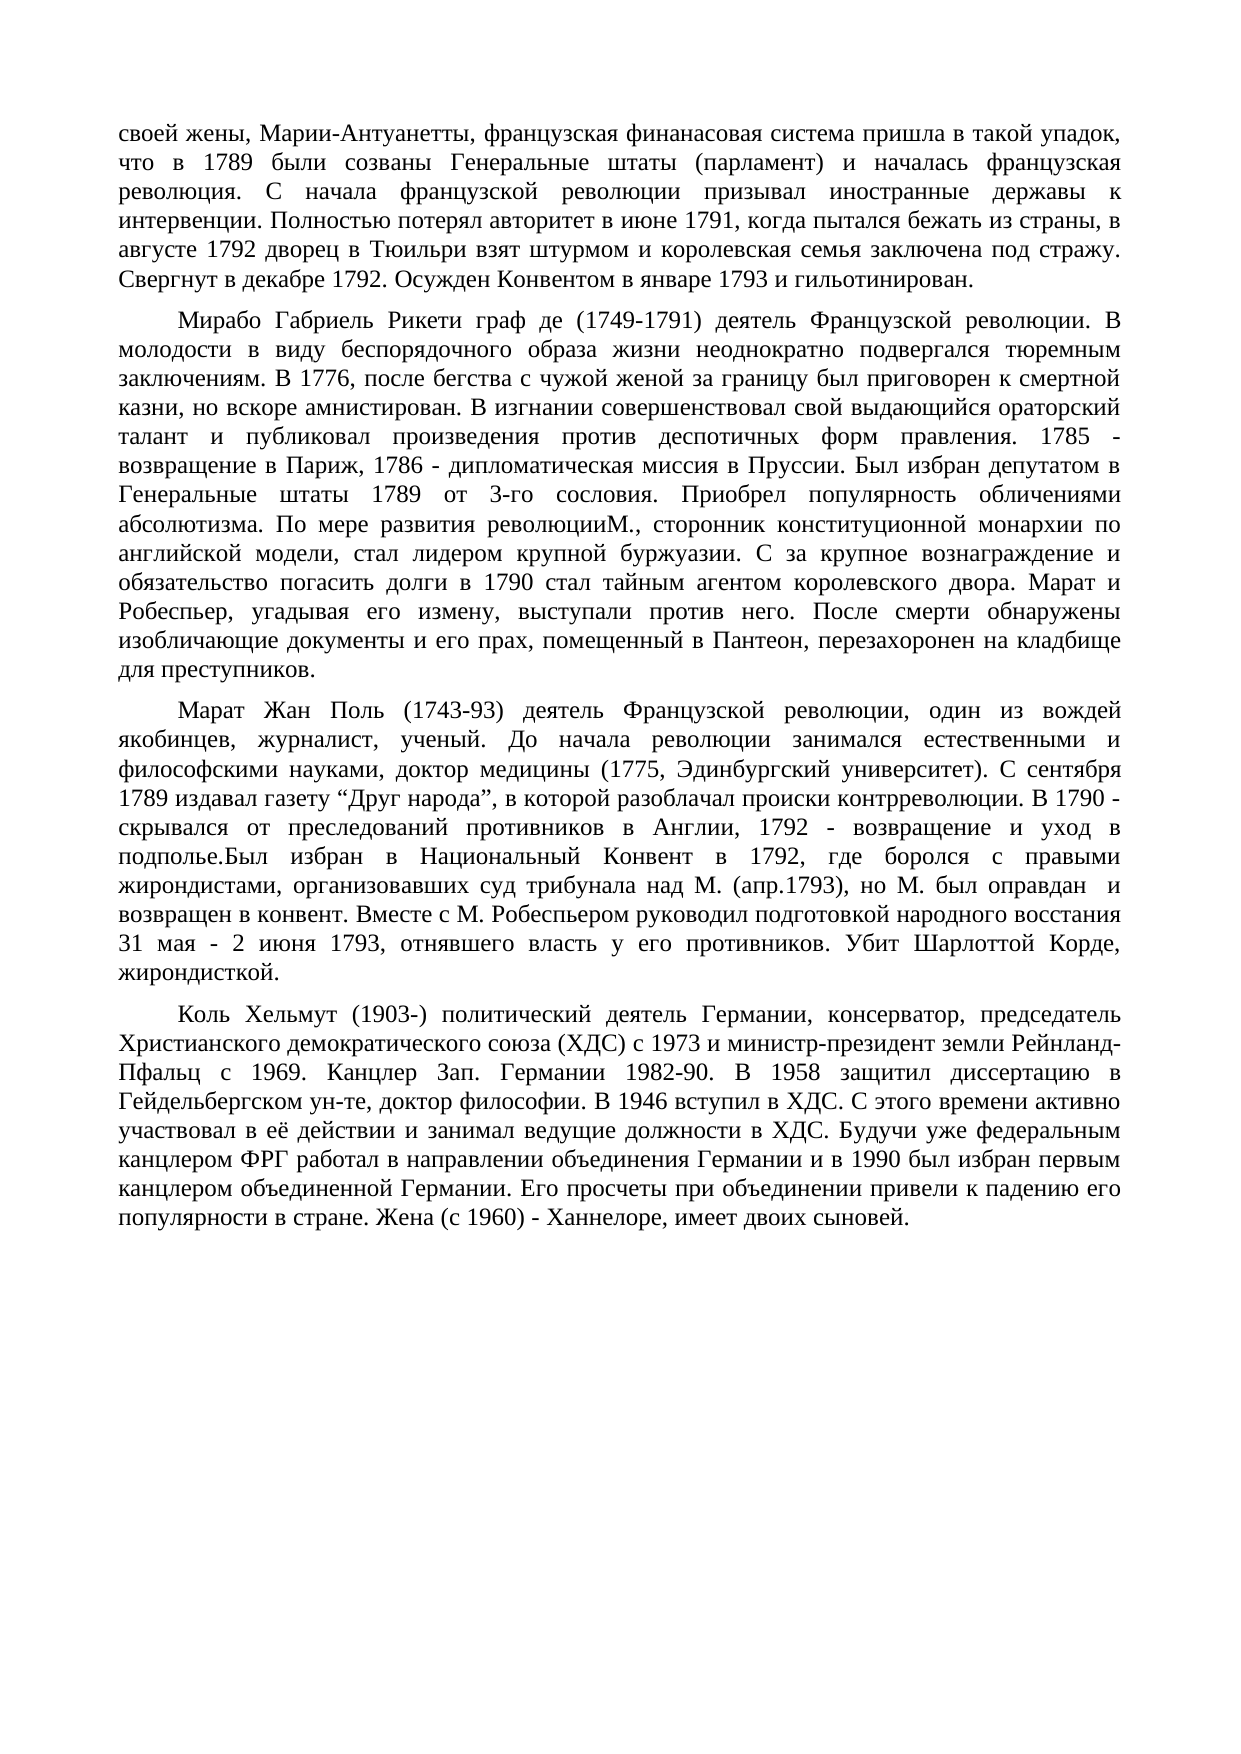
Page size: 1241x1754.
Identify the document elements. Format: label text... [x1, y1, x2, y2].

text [118, 118, 1122, 292]
text Марат Жан Поль (1743-93) деятель Французской революции, один из вождей якобинцев, журналист, ученый. До начала революции занимался естественными и философскими науками, доктор медицины (1775, Эдинбургский университет). С сентября 1789 издавал газету “Друг народа”, в которой разоблачал происки контрреволюции. В 1790 - скрывался от преследований противников в Англии, 1792 - возвращение и уход в подполье.Был избран в Национальный Конвент в 1792, где боролся с правыми жирондистами, организовавших суд трибунала над М. (апр.1793), но М. был оправдан и возвращен в конвент. Вместе с М. Робеспьером руководил подготовкой народного восстания 31 мая - 2 июня 1793, отнявшего власть у его противников. Убит Шарлоттой Корде, жирондисткой. [118, 695, 1122, 986]
text Мирабо Габриель Рикети граф де (1749-1791) деятель Французской революции. В молодости в виду беспорядочного образа жизни неоднократно подвергался тюремным заключениям. В 1776, после бегства с чужой женой за границу был приговорен к смертной казни, но вскоре амнистирован. В изгнании совершенствовал свой выдающийся ораторский талант и публиковал произведения против деспотичных форм правления. 1785 - возвращение в Париж, 1786 - дипломатическая миссия в Пруссии. Был избран депутатом в Генеральные штаты 1789 от 3-го сословия. Приобрел популярность обличениями абсолютизма. По мере развития революцииМ., сторонник конституционной монархии по английской модели, стал лидером крупной буржуазии. С за крупное вознаграждение и обязательство погасить долги в 1790 стал тайным агентом королевского двора. Марат и Робеспьер, угадывая его измену, выступали против него. После смерти обнаружены изобличающие документы и его прах, помещенный в Пантеон, перезахоронен на кладбище для преступников. [118, 305, 1122, 683]
text Коль Хельмут (1903-) политический деятель Германии, консерватор, председатель Христианского демократического союза (ХДС) с 1973 и министр-президент земли Рейнланд-Пфальц с 1969. Канцлер Зап. Германии 1982-90. В 1958 защитил диссертацию в Гейдельбергском ун-те, доктор философии. В 1946 вступил в ХДС. С этого времени активно участвовал в её действии и занимал ведущие должности в ХДС. Будучи уже федеральным канцлером ФРГ работал в направлении объединения Германии и в 1990 был избран первым канцлером объединенной Германии. Его просчеты при объединении привели к падению его популярности в стране. Жена (с 1960) - Ханнелоре, имеет двоих сыновей. [118, 998, 1122, 1231]
